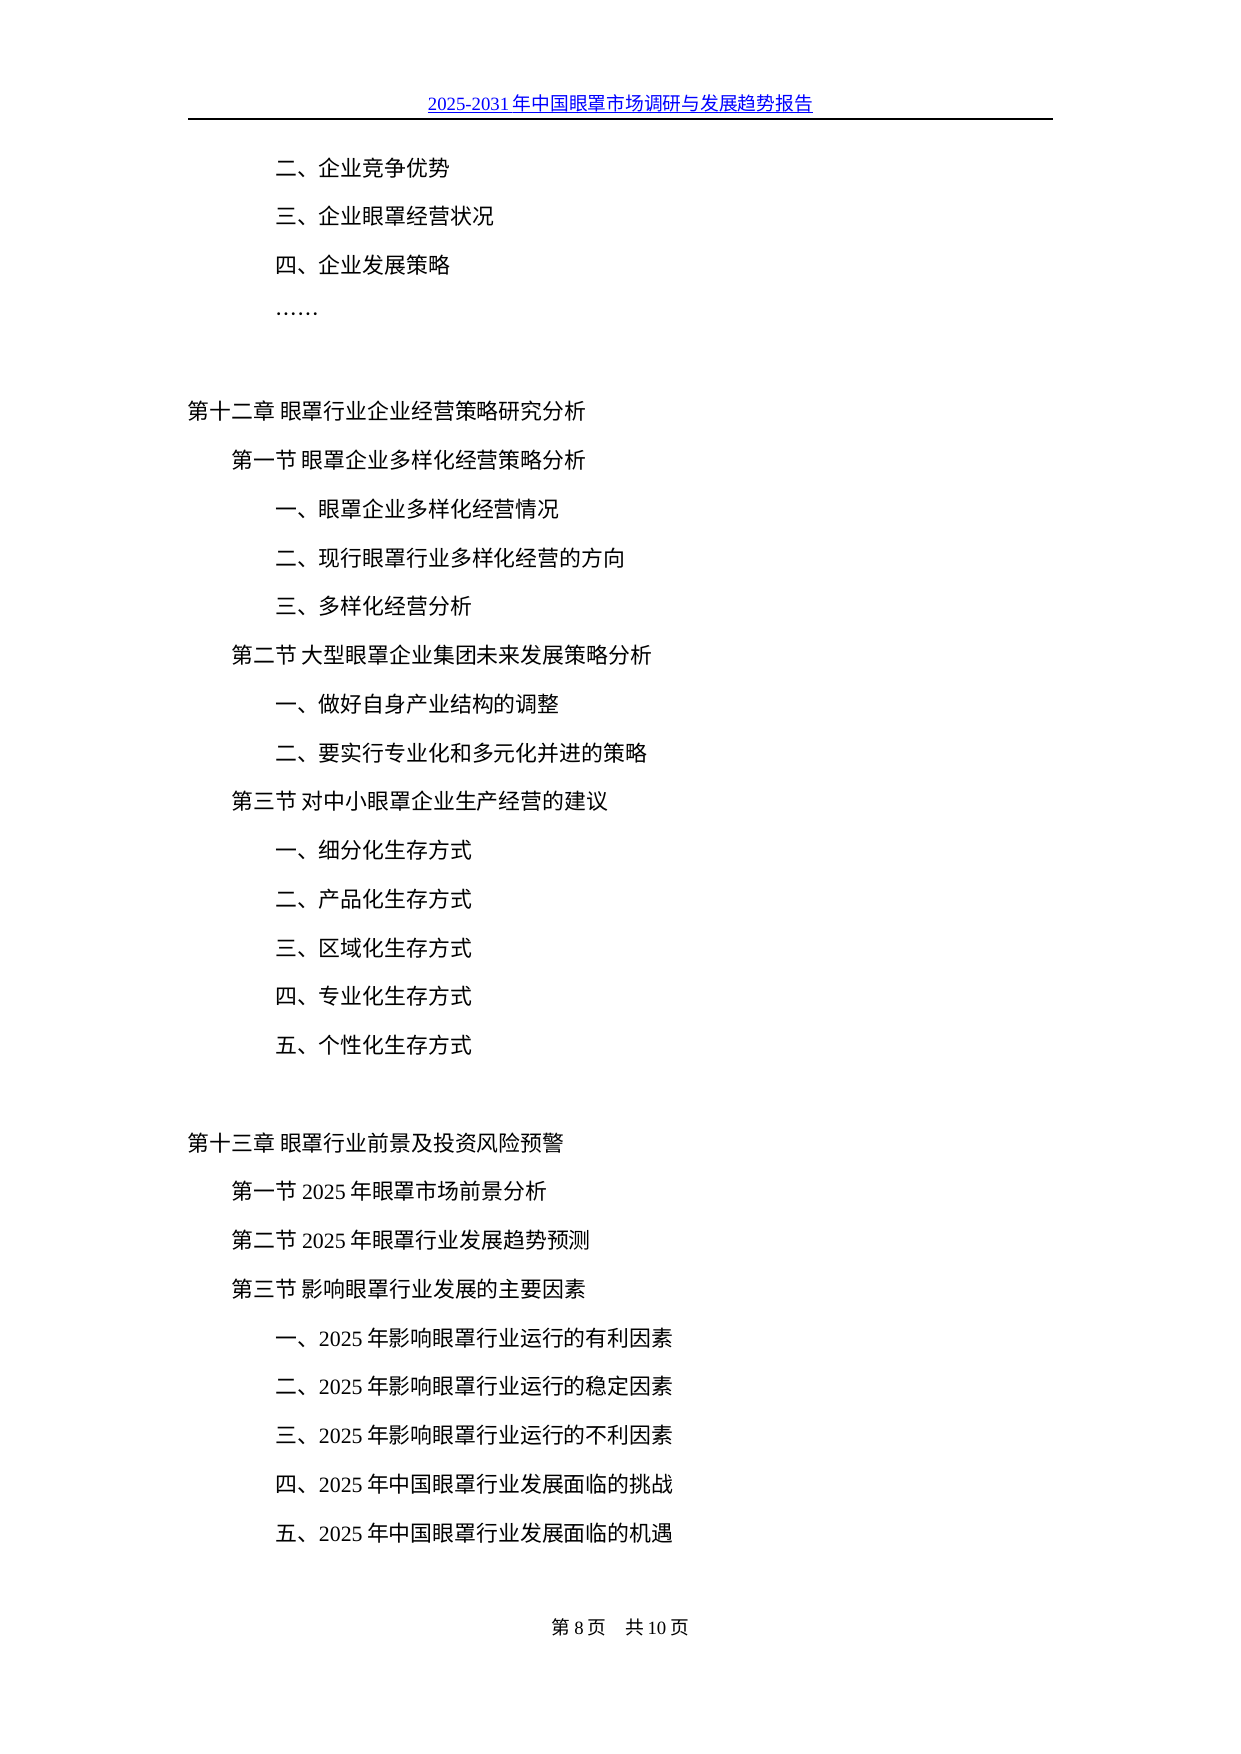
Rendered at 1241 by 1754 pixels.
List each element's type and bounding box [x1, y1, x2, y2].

text [187, 150, 1053, 1548]
